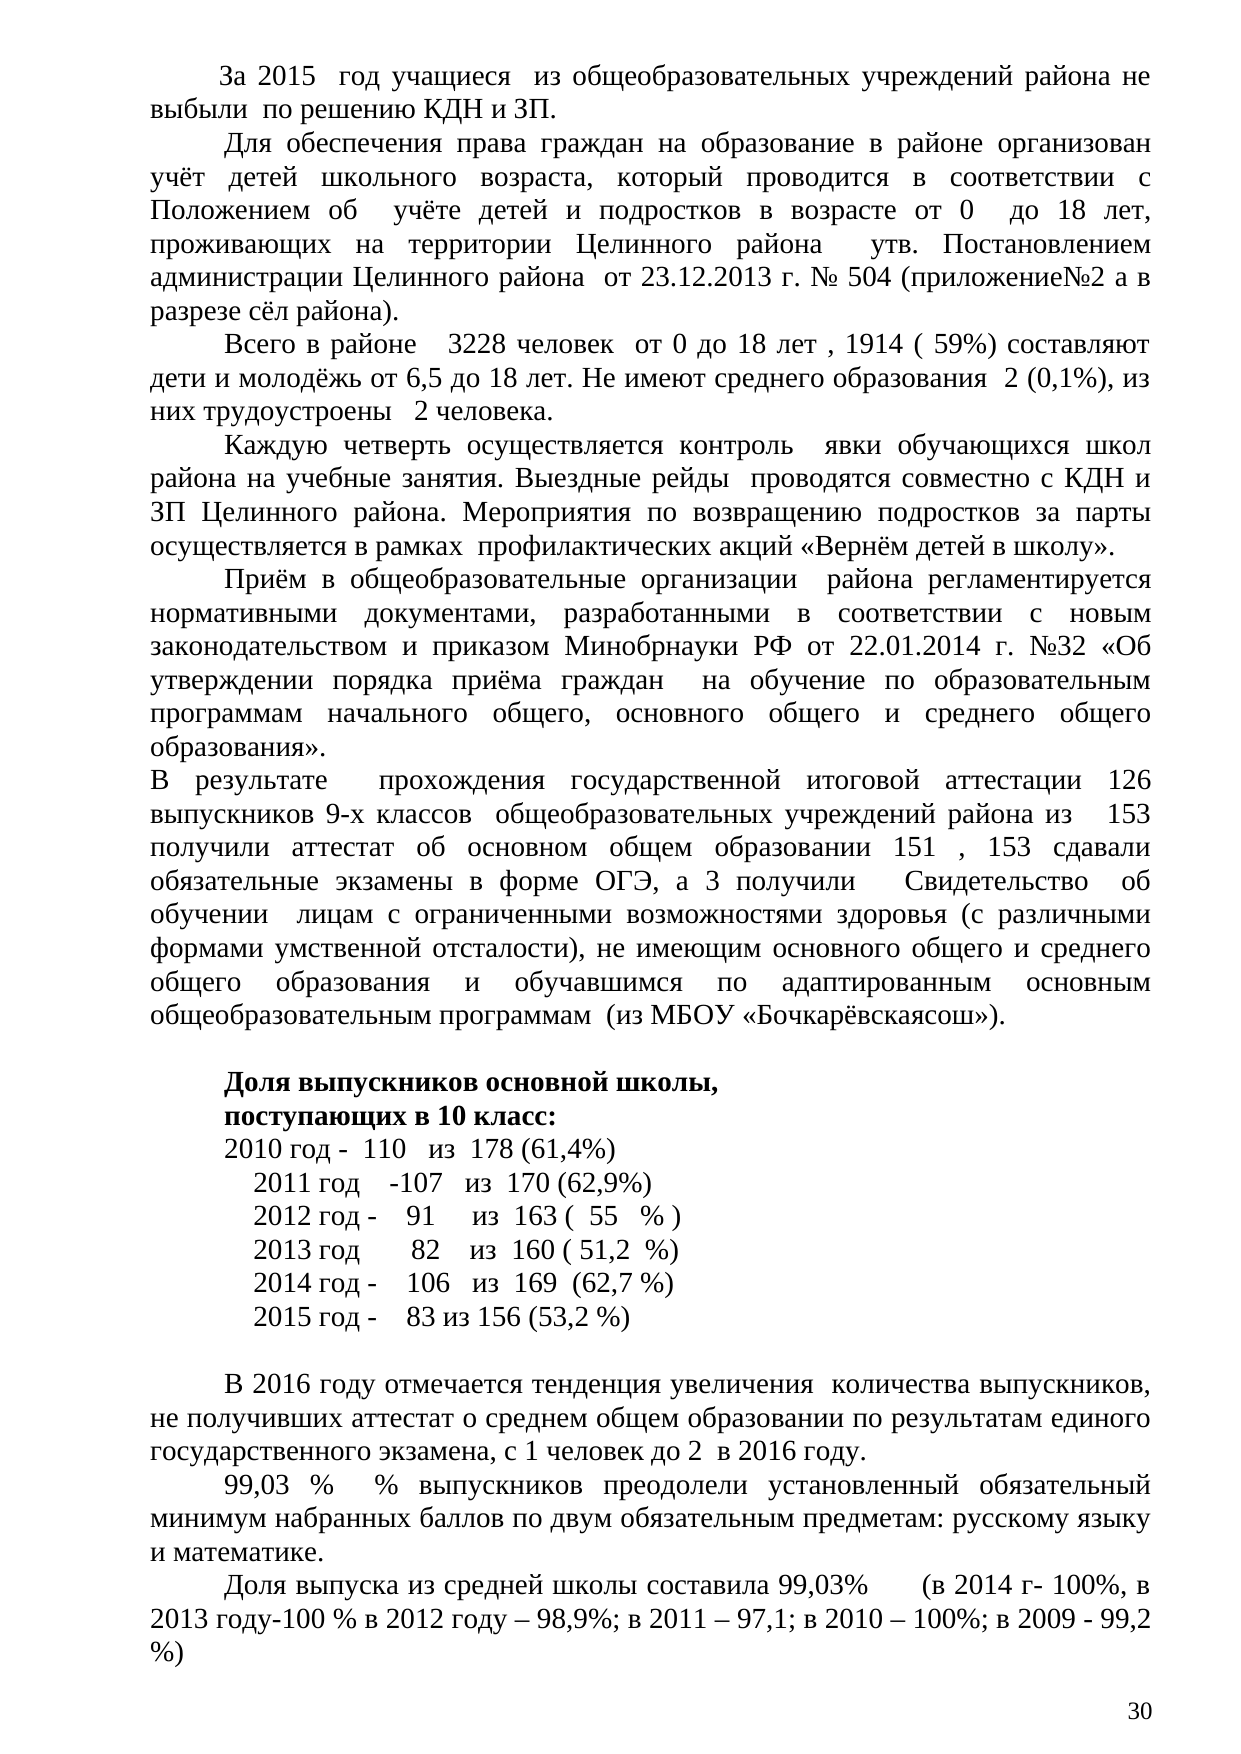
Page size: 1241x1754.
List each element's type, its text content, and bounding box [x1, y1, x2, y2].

text За 2015 год учащиеся из общеобразовательных учреждений района не выбыли по решению КДН и ЗП. [150, 58, 1152, 125]
text Доля выпускников основной школы, [150, 1064, 1152, 1098]
text Для обеспечения права граждан на образование в районе организован учёт детей школьного возраста, который проводится в соответствии с Положением об учёте детей и подростков в возрасте от 0 до 18 лет, проживающих на территории Целинного района утв. Постановлением администрации Целинного района от 23.12.2013 г. № 504 (приложение№2 а в разрезе сёл района). [150, 125, 1152, 326]
text поступающих в 10 класс: [150, 1098, 1152, 1131]
text 2011 год -107 из 170 (62,9%) [150, 1165, 1152, 1198]
text Каждую четверть осуществляется контроль явки обучающихся школ района на учебные занятия. Выездные рейды проводятся совместно с КДН и ЗП Целинного района. Мероприятия по возвращению подростков за парты осуществляется в рамках профилактических акций «Вернём детей в школу». [150, 427, 1152, 561]
text 2012 год - 91 из 163 ( 55 % ) [150, 1198, 1152, 1232]
text 2015 год - 83 из 156 (53,2 %) [150, 1299, 1152, 1333]
text 2010 год - 110 из 178 (61,4%) [150, 1131, 1152, 1165]
text 2014 год - 106 из 169 (62,7 %) [150, 1266, 1152, 1299]
text Всего в районе 3228 человек от 0 до 18 лет , 1914 ( 59%) составляют дети и молодёжь от 6,5 до 18 лет. Не имеют среднего образования 2 (0,1%), из них трудоустроены 2 человека. [150, 326, 1152, 427]
text 2013 год 82 из 160 ( 51,2 %) [150, 1232, 1152, 1266]
text 99,03 % % выпускников преодолели установленный обязательный минимум набранных баллов по двум обязательным предметам: русскому языку и математике. [150, 1467, 1152, 1567]
text Приём в общеобразовательные организации района регламентируется нормативными документами, разработанными в соответствии с новым законодательством и приказом Минобрнауки РФ от 22.01.2014 г. №32 «Об утверждении порядка приёма граждан на обучение по образовательным программам начального общего, основного общего и среднего общего образования». [150, 561, 1152, 762]
text В результате прохождения государственной итоговой аттестации 126 выпускников 9-х классов общеобразовательных учреждений района из 153 получили аттестат об основном общем образовании 151 , 153 сдавали обязательные экзамены в форме ОГЭ, а 3 получили Свидетельство об обучении лицам с ограниченными возможностями здоровья (с различными формами умственной отсталости), не имеющим основного общего и среднего общего образования и обучавшимся по адаптированным основным общеобразовательным программам (из МБОУ «Бочкарёвскаясош»). [150, 762, 1152, 1031]
text Доля выпуска из средней школы составила 99,03% (в 2014 г- 100%, в 2013 году-100 % в 2012 году – 98,9%; в 2011 – 97,1; в 2010 – 100%; в 2009 - 99,2 %) [150, 1567, 1152, 1668]
text В 2016 году отмечается тенденция увеличения количества выпускников, не получивших аттестат о среднем общем образовании по результатам единого государственного экзамена, с 1 человек до 2 в 2016 году. [150, 1366, 1152, 1467]
